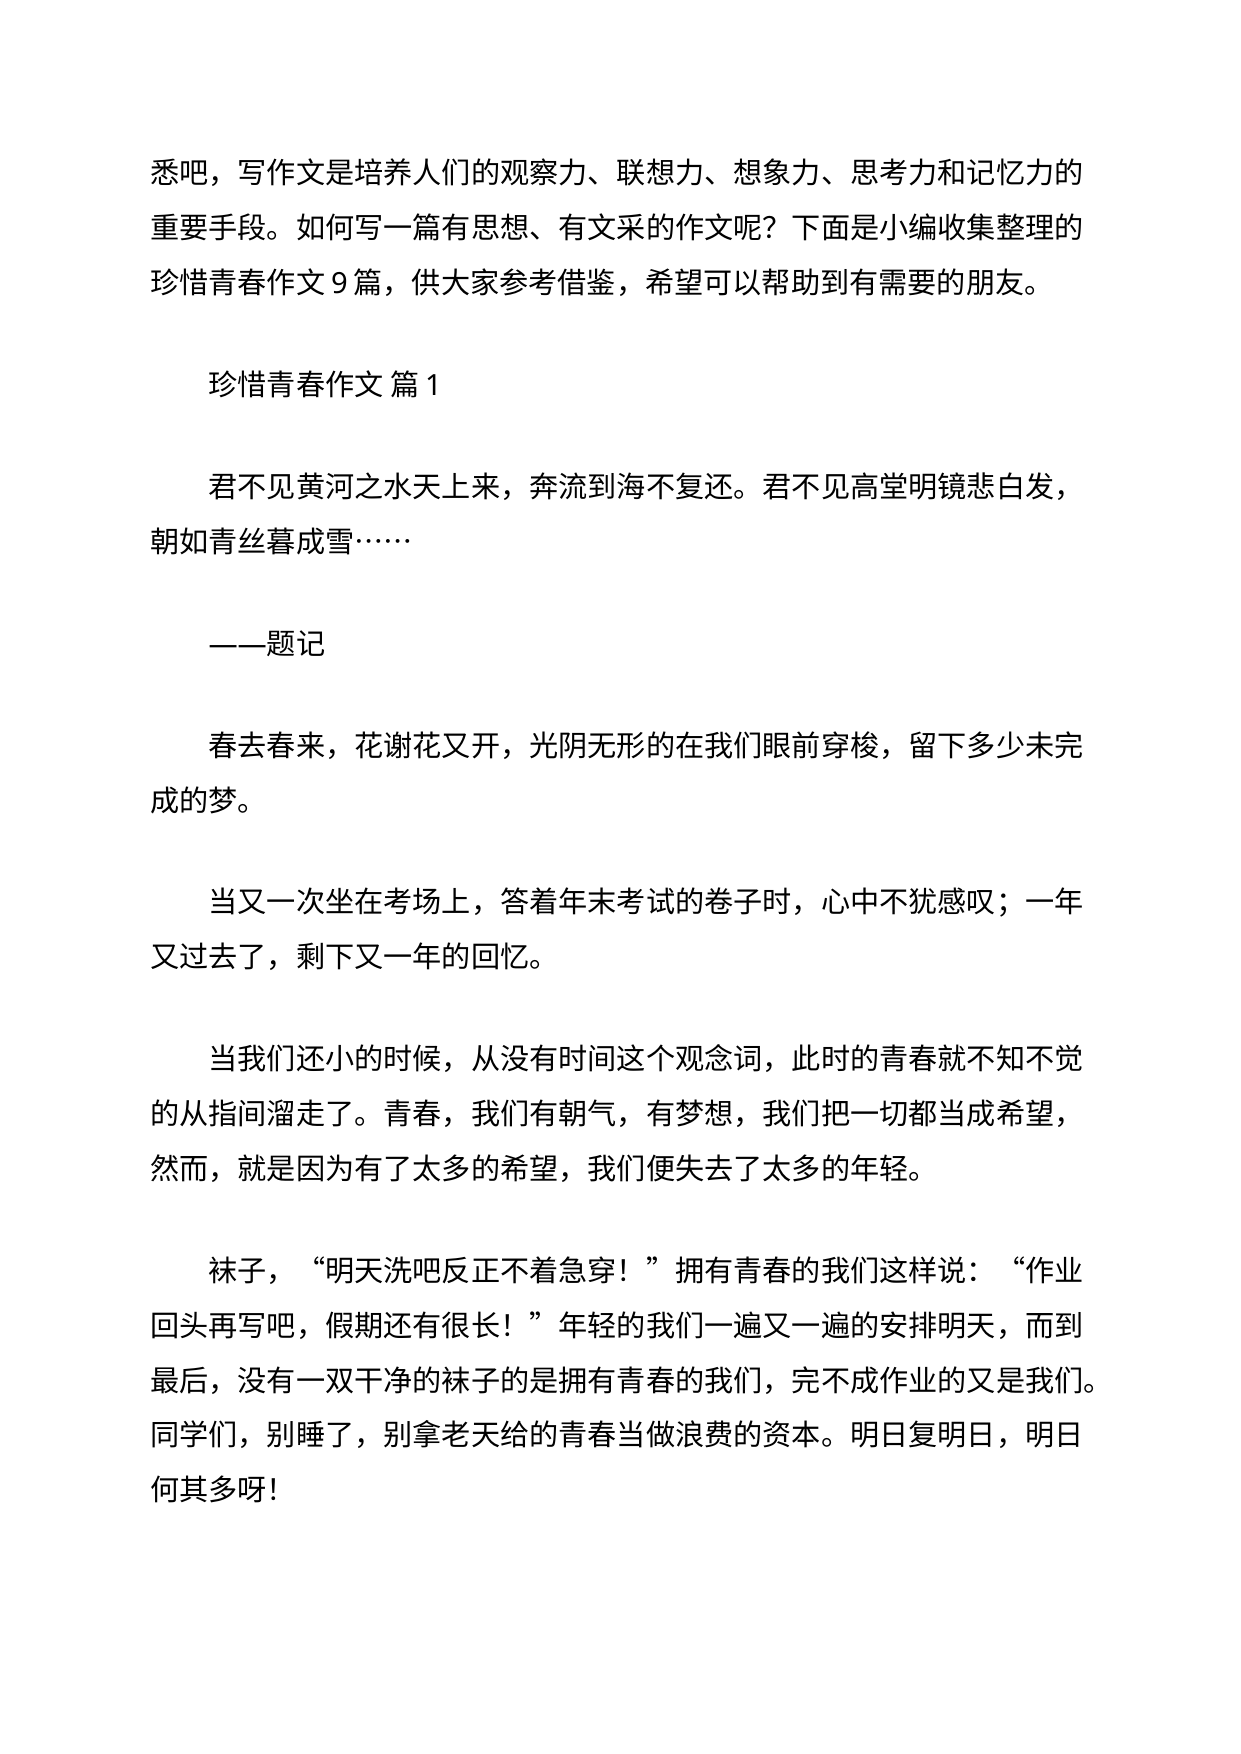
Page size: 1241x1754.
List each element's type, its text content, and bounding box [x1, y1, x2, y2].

text 当又一次坐在考场上，答着年末考试的卷子时，心中不犹感叹；一年又过去了，剩下又一年的回忆。 [150, 879, 1090, 976]
text 春去春来，花谢花又开，光阴无形的在我们眼前穿梭，留下多少未完成的梦。 [150, 722, 1090, 819]
text 当我们还小的时候，从没有时间这个观念词，此时的青春就不知不觉的从指间溜走了。青春，我们有朝气，有梦想，我们把一切都当成希望，然而，就是因为有了太多的希望，我们便失去了太多的年轻。 [150, 1036, 1090, 1188]
text 君不见黄河之水天上来，奔流到海不复还。君不见高堂明镜悲白发，朝如青丝暮成雪…… [150, 464, 1090, 561]
text ——题记 [150, 620, 1090, 663]
text 袜子，“明天洗吧反正不着急穿！”拥有青春的我们这样说：“作业回头再写吧，假期还有很长！”年轻的我们一遍又一遍的安排明天，而到最后，没有一双干净的袜子的是拥有青春的我们，完不成作业的又是我们。同学们，别睡了，别拿老天给的青春当做浪费的资本。明日复明日，明日何其多呀！ [150, 1247, 1090, 1509]
text 珍惜青春作文 篇1 [150, 362, 1090, 404]
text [150, 150, 1090, 302]
